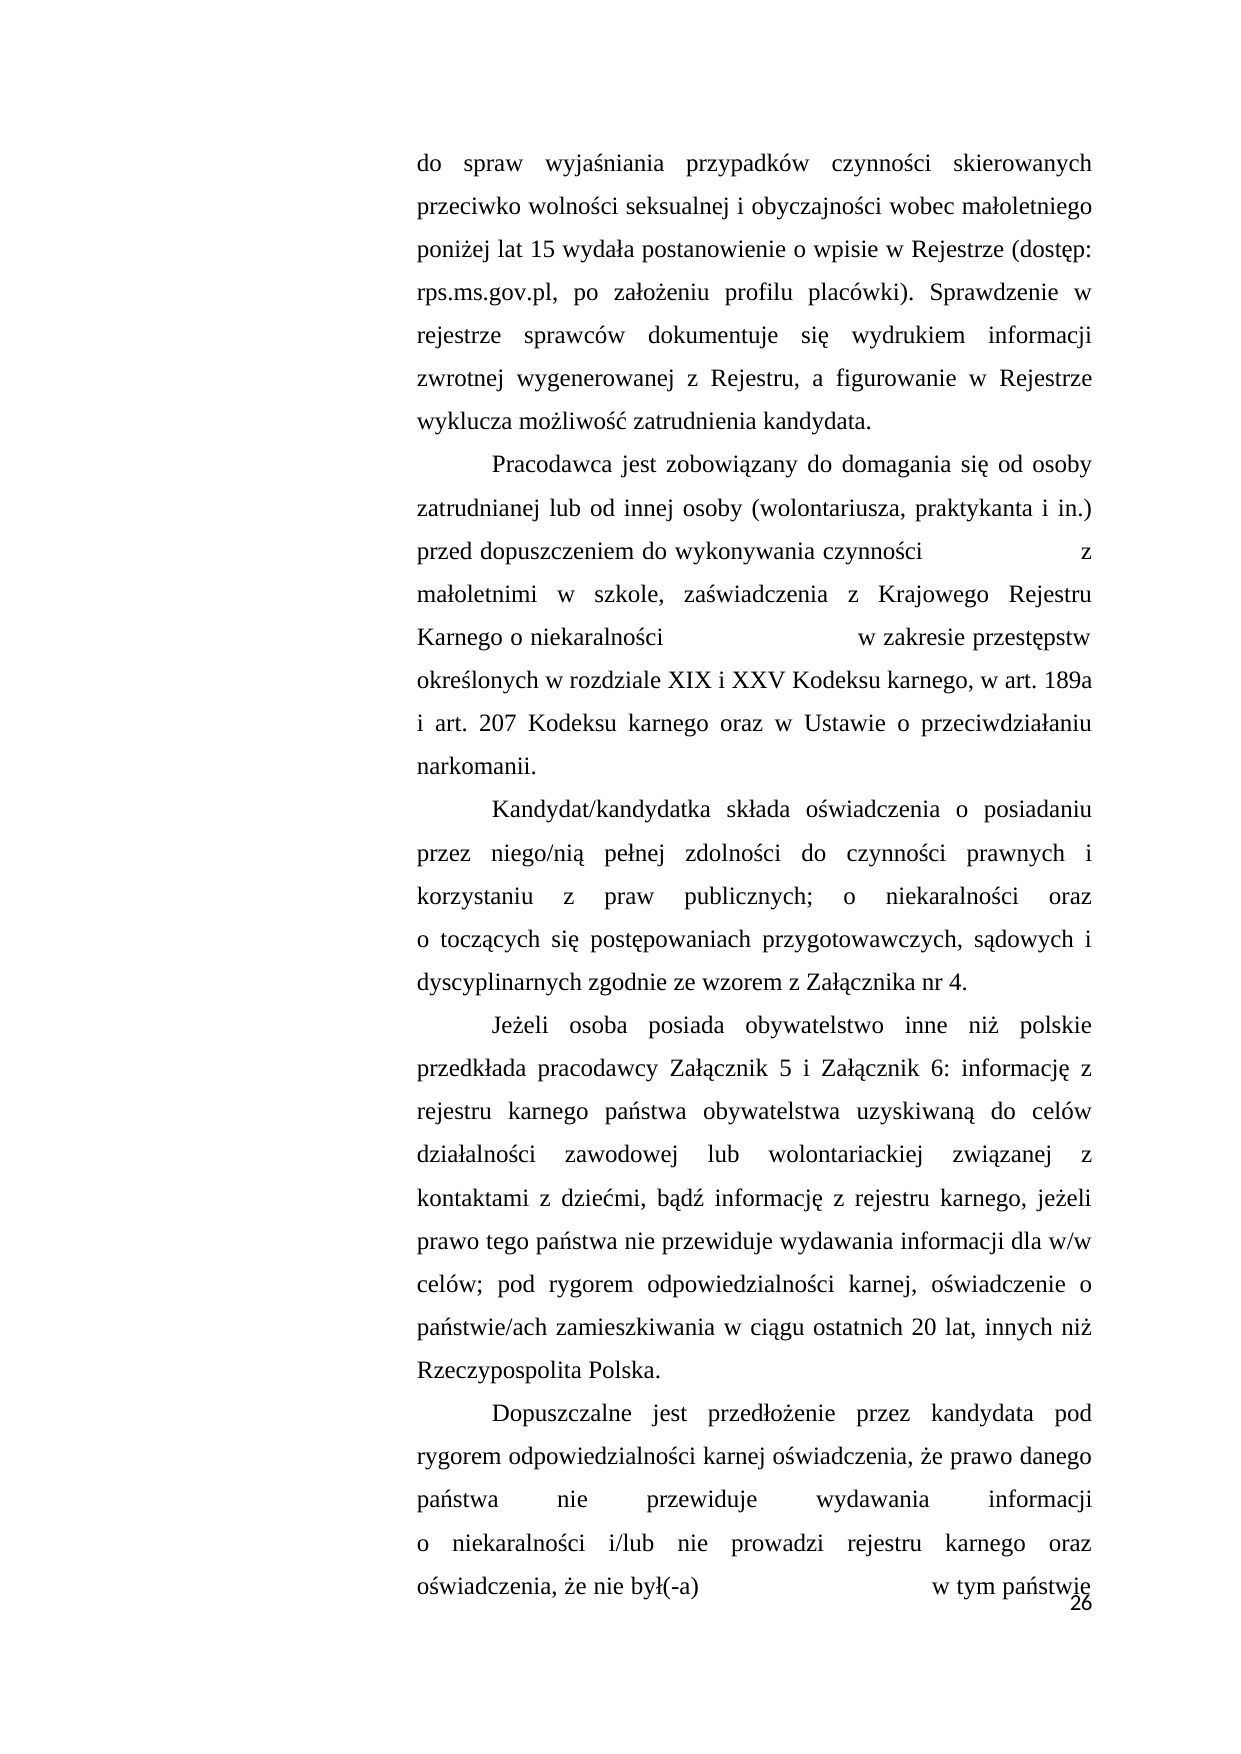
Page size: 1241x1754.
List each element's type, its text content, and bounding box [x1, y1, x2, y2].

text Pracodawca jest zobowiązany do domagania się od osoby zatrudnianej lub od innej osoby (wolontariusza, praktykanta i in.) przed dopuszczeniem do wykonywania czynności z małoletnimi w szkole, zaświadczenia z Krajowego Rejestru Karnego o niekaralności w zakresie przestępstw określonych w rozdziale XIX i XXV Kodeksu karnego, w art. 189a i art. 207 Kodeksu karnego oraz w Ustawie o przeciwdziałaniu narkomanii. [417, 449, 1093, 780]
text Kandydat/kandydatka składa oświadczenia o posiadaniu przez niego/nią pełnej zdolności do czynności prawnych i korzystaniu z praw publicznych; o niekaralności oraz o toczących się postępowaniach przygotowawczych, sądowych i dyscyplinarnych zgodnie ze wzorem z Załącznika nr 4. [417, 794, 1093, 996]
text Jeżeli osoba posiada obywatelstwo inne niż polskie przedkłada pracodawcy Załącznik 5 i Załącznik 6: informację z rejestru karnego państwa obywatelstwa uzyskiwaną do celów działalności zawodowej lub wolontariackiej związanej z kontaktami z dziećmi, bądź informację z rejestru karnego, jeżeli prawo tego państwa nie przewiduje wydawania informacji dla w/w celów; pod rygorem odpowiedzialności karnej, oświadczenie o państwie/ach zamieszkiwania w ciągu ostatnich 20 lat, innych niż Rzeczypospolita Polska. [417, 1010, 1093, 1384]
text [417, 148, 1093, 435]
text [417, 1398, 1093, 1599]
